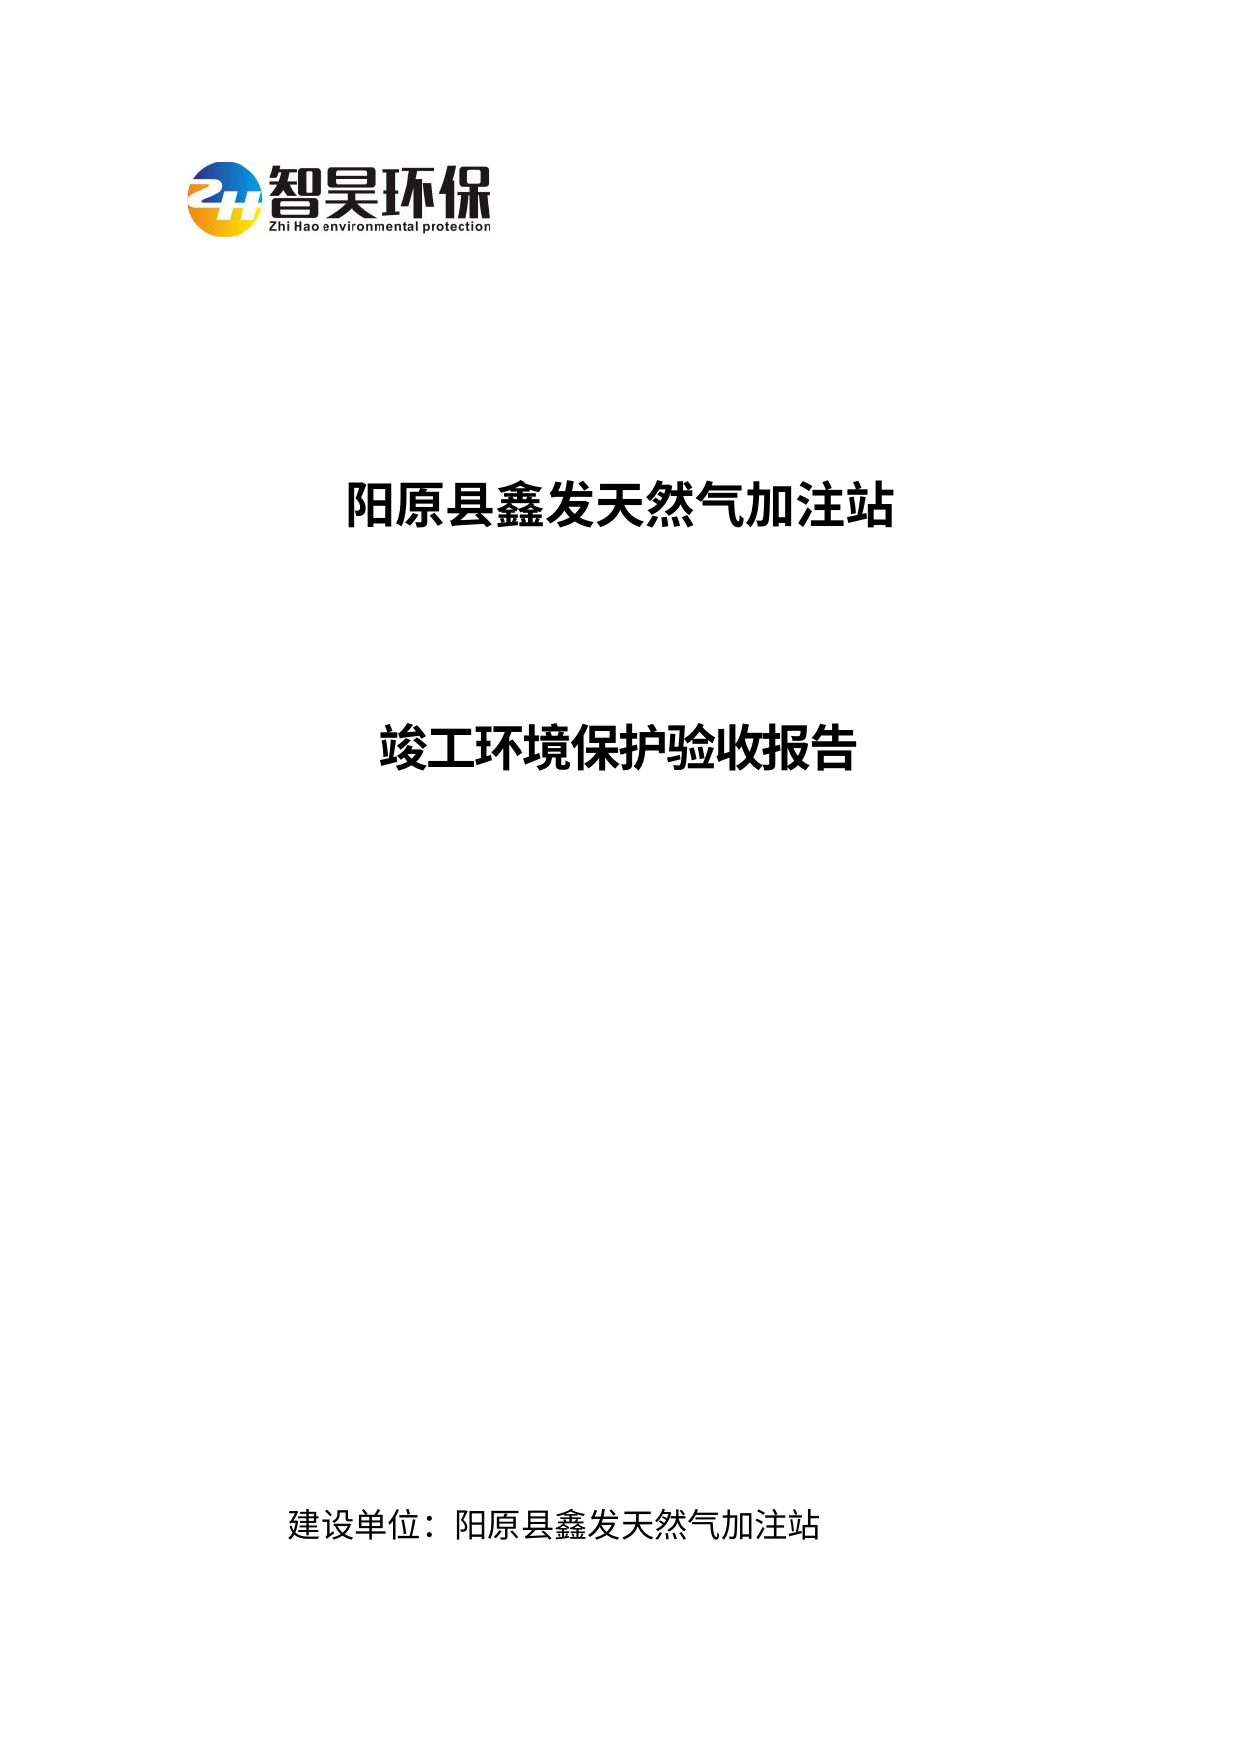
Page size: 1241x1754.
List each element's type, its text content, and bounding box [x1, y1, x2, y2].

text 阳原县鑫发天然气加注站 [187, 453, 1053, 551]
text 竣工环境保护验收报告 [187, 695, 1053, 793]
text 建设单位：阳原县鑫发天然气加注站 [187, 1490, 1053, 1555]
picture [187, 162, 490, 237]
